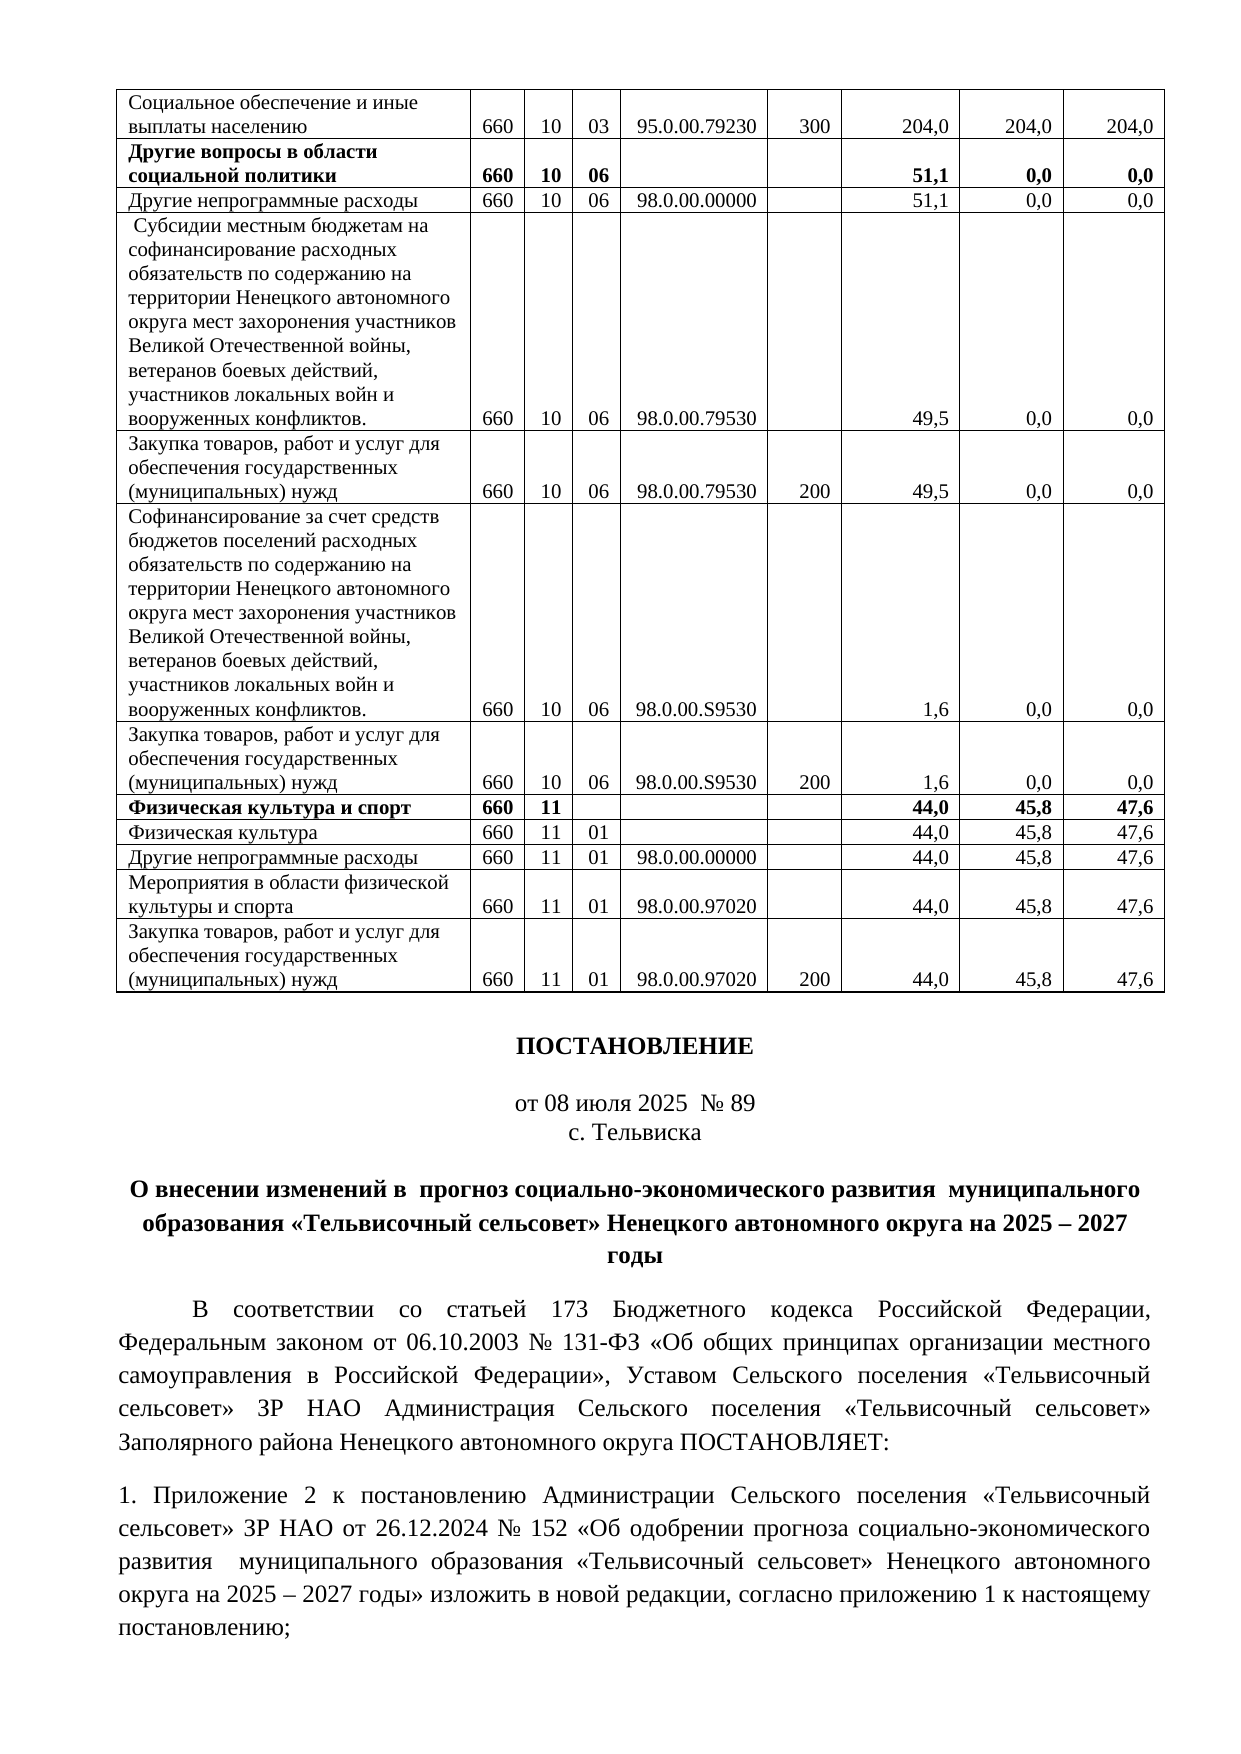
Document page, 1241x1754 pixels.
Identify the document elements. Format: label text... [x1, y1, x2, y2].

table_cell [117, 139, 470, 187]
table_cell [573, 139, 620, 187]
text 1. Приложение 2 к постановлению Администрации Сельского поселения «Тельвисочный сельсовет» ЗР НАО от 26.12.2024 № 152 «Об одобрении прогноза социально-экономического развития муниципального образования «Тельвисочный сельсовет» Ненецкого автономного округа на 2025 – 2027 годы» изложить в новой редакции, согласно приложению 1 к настоящему постановлению; [118, 1480, 1152, 1641]
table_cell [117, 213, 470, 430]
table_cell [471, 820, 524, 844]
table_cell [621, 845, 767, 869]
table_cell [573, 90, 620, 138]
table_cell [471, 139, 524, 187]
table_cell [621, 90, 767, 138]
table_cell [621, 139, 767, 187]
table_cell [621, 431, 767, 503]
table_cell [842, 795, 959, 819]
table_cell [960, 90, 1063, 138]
text О внесении изменений в прогноз социально-экономического развития муниципального образования «Тельвисочный сельсовет» Ненецкого автономного округа на 2025 – 2027 годы [118, 1174, 1152, 1269]
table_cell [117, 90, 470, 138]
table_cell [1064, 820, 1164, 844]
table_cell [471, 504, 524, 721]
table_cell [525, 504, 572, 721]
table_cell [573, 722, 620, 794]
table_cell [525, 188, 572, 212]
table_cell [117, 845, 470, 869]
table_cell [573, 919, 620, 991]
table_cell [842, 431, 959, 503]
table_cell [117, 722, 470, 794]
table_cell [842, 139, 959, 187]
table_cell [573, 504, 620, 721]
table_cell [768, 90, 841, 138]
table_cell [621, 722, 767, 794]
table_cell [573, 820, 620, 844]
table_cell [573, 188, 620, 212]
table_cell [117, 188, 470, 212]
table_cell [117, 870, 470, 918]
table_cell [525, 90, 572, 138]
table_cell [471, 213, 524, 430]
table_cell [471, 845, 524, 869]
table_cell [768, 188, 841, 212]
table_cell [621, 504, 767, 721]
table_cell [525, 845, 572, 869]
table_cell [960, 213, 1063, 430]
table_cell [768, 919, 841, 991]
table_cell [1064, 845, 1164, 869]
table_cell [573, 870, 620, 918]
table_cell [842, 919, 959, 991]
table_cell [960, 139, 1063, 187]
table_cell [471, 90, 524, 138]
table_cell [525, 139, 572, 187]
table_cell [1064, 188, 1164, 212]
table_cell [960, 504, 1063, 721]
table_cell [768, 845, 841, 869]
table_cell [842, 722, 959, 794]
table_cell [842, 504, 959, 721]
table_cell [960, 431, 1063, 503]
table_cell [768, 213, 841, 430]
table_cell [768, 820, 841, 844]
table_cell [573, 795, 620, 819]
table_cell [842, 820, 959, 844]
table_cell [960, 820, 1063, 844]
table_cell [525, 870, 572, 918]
title с. Тельвиска [118, 1117, 1152, 1146]
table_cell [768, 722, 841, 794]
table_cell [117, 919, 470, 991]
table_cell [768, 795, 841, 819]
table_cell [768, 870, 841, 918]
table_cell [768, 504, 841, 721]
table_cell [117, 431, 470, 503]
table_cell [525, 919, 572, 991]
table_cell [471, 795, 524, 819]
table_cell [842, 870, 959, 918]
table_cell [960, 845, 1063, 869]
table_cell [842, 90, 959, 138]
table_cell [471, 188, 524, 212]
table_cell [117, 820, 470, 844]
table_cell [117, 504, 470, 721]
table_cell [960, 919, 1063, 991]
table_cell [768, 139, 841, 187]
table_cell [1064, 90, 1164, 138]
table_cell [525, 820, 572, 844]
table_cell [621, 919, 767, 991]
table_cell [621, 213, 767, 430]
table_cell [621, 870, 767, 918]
title от 08 июля 2025 № 89 [118, 1088, 1152, 1117]
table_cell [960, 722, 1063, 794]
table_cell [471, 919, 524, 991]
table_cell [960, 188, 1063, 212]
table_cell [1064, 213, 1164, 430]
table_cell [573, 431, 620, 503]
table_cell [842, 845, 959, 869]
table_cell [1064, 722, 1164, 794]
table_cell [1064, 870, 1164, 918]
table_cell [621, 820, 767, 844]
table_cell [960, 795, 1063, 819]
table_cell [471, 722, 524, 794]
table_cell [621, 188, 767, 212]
title ПОСТАНОВЛЕНИЕ [118, 1031, 1152, 1059]
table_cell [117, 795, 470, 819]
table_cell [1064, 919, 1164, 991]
text В соответствии со статьей 173 Бюджетного кодекса Российской Федерации, Федеральным законом от 06.10.2003 № 131-ФЗ «Об общих принципах организации местного самоуправления в Российской Федерации», Уставом Сельского поселения «Тельвисочный сельсовет» ЗР НАО Администрация Сельского поселения «Тельвисочный сельсовет» Заполярного района Ненецкого автономного округа ПОСТАНОВЛЯЕТ: [118, 1294, 1152, 1455]
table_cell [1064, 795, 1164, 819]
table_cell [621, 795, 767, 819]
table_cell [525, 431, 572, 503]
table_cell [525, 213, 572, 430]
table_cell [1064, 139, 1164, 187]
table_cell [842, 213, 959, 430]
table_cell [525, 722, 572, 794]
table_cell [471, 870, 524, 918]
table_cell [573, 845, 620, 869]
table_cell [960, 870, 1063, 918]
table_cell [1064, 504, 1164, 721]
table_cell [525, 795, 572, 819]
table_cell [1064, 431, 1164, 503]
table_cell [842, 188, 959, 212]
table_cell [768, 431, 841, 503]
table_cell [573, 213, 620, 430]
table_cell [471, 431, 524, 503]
